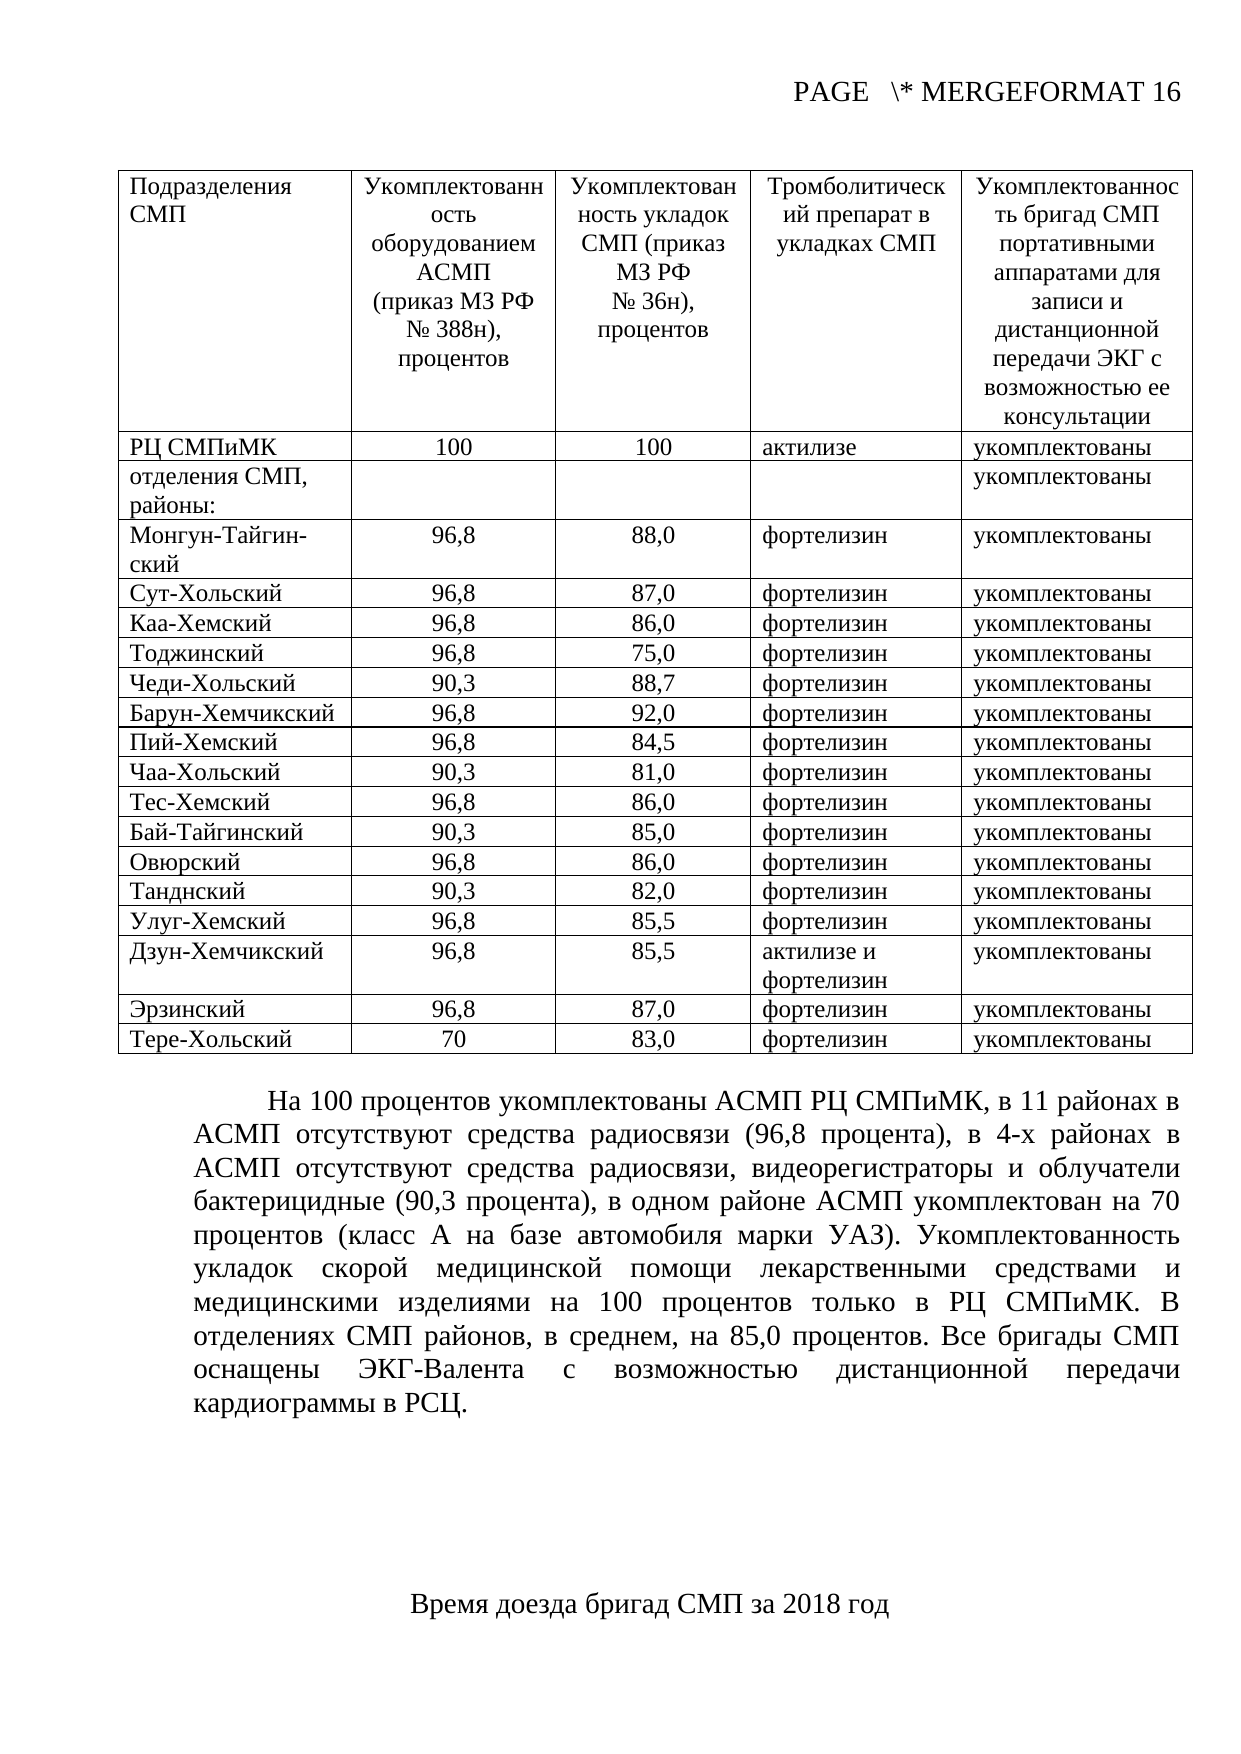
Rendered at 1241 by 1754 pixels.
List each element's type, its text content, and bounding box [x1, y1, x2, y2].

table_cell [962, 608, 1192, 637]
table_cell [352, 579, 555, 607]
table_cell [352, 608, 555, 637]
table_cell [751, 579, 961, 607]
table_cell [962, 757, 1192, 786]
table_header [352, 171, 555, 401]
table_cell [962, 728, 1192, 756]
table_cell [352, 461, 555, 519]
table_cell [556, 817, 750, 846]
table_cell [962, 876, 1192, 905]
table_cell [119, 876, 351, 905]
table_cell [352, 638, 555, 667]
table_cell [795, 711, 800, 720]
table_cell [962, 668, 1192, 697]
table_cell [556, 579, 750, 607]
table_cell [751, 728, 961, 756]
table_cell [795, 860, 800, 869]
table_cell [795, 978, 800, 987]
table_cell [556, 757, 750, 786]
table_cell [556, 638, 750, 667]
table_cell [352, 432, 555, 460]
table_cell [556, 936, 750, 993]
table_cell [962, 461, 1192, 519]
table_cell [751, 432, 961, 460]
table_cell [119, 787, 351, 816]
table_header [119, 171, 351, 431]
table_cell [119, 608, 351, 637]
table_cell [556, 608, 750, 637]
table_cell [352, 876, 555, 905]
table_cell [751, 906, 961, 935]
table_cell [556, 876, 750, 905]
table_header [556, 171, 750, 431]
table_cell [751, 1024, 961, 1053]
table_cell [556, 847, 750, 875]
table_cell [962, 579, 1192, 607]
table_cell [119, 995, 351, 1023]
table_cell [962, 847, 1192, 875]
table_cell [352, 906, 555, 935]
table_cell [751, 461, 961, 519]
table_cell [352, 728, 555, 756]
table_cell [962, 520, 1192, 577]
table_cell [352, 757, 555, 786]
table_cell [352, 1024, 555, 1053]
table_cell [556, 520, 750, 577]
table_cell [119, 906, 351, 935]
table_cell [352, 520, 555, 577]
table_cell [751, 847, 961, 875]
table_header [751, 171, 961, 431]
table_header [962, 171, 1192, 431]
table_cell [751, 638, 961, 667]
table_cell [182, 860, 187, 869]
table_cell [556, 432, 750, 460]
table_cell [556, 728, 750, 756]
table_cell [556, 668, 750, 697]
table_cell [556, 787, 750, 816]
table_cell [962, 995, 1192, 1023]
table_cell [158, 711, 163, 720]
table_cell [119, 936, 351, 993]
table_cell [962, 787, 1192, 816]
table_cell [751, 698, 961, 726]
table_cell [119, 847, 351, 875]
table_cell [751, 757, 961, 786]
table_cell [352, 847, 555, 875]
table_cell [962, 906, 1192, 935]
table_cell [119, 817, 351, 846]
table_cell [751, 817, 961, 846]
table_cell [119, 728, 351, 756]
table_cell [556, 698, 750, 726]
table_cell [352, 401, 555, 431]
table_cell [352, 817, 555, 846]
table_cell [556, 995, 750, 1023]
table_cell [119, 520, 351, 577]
list Время доезда бригад СМП за 2018 год [118, 1586, 1181, 1619]
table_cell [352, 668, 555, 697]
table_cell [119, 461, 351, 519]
text На 100 процентов укомплектованы АСМП РЦ СМПиМК, в 11 районах в АСМП отсутствуют средства радиосвязи (96,8 процента), в 4-х районах в АСМП отсутствуют средства радиосвязи, видеорегистраторы и облучатели бактерицидные (90,3 процента), в одном районе АСМП укомплектован на 70 процентов (класс А на базе автомобиля марки УАЗ). Укомплектованность укладок скорой медицинской помощи лекарственными средствами и медицинскими изделиями на 100 процентов только в РЦ СМПиМК. В отделениях СМП районов, в среднем, на 85,0 процентов. Все бригады СМП оснащены ЭКГ-Валента с возможностью дистанционной передачи кардиограммы в РСЦ. [193, 1083, 1181, 1418]
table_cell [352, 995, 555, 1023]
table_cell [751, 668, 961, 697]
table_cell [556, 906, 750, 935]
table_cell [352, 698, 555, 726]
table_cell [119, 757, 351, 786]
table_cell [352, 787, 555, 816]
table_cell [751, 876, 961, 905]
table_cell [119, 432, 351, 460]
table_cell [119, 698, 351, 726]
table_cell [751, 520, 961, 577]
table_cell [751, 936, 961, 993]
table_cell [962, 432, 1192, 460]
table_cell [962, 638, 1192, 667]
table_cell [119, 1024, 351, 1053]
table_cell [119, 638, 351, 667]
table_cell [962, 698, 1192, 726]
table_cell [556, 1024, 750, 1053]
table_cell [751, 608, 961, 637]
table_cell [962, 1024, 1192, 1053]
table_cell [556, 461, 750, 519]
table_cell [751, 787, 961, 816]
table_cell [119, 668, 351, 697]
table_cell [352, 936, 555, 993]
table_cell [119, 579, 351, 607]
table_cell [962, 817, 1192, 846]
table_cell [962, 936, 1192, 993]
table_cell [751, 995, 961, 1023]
